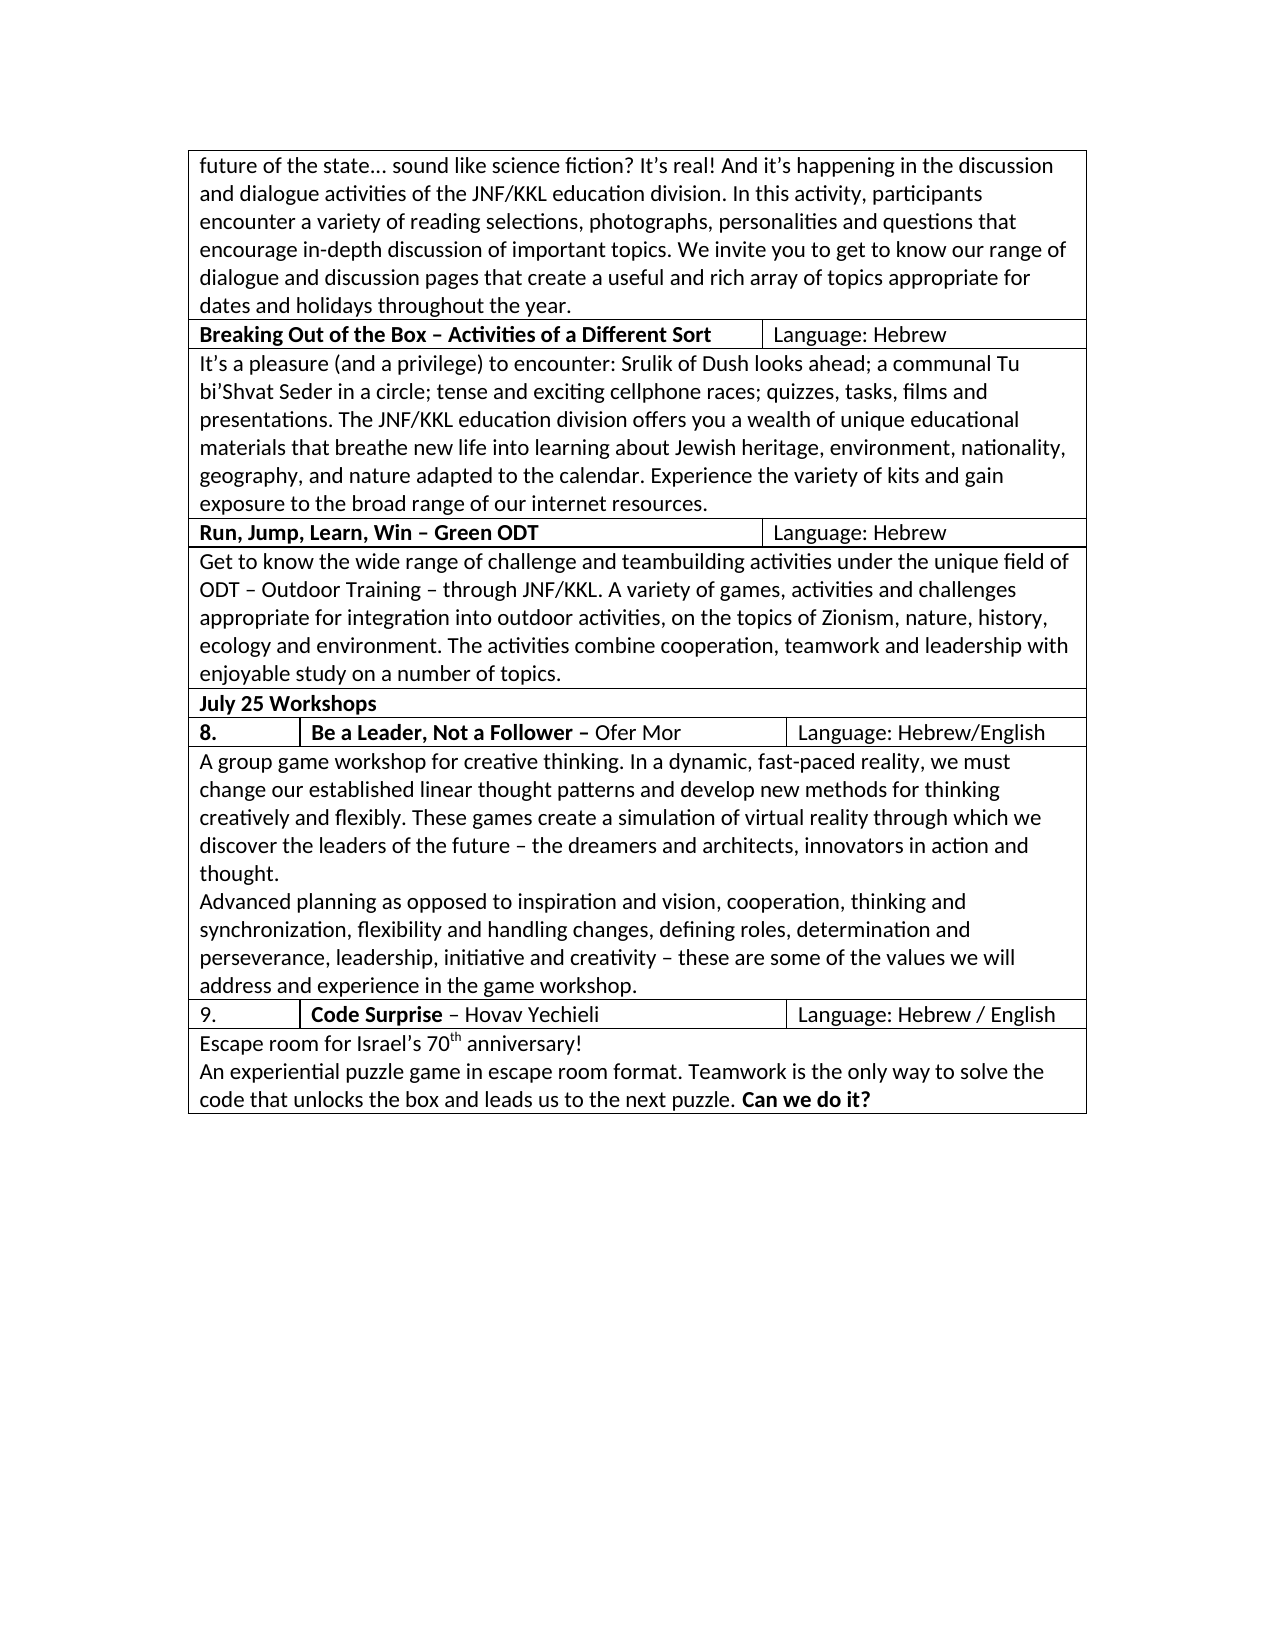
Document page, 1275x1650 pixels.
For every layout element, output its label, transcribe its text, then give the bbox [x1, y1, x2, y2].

table_cell Language: Hebrew / English [787, 1000, 1086, 1028]
table_cell It’s a pleasure (and a privilege) to encounter: Srulik of Dush looks ahead; a communal Tu bi’Shvat Seder in a circle; tense and exciting cellphone races; quizzes, tasks, films and presentations. The JNF/KKL education division offers you a wealth of unique educational materials that breathe new life into learning about Jewish heritage, environment, nationality, geography, and nature adapted to the calendar. Experience the variety of kits and gain exposure to the broad range of our internet resources. [189, 349, 1086, 517]
table_cell Language: Hebrew [763, 320, 1086, 348]
table_cell Run, Jump, Learn, Win – Green ODT [189, 519, 762, 546]
table_cell Language: Hebrew/English [787, 718, 1086, 746]
table_cell 9. [189, 1000, 299, 1028]
table_cell July 25 Workshops [189, 689, 1086, 717]
table_cell Escape room for Israel’s 70th anniversary! An experiential puzzle game in escape room format. Teamwork is the only way to solve the code that unlocks the box and leads us to the next puzzle. Can we do it? [189, 1029, 1086, 1113]
table_cell Code Surprise – Hovav Yechieli [301, 1000, 786, 1028]
table_cell Breaking Out of the Box – Activities of a Different Sort [189, 320, 762, 348]
table_cell Get to know the wide range of challenge and teambuilding activities under the unique field of ODT – Outdoor Training – through JNF/KKL. A variety of games, activities and challenges appropriate for integration into outdoor activities, on the topics of Zionism, nature, history, ecology and environment. The activities combine cooperation, teamwork and leadership with enjoyable study on a number of topics. [189, 548, 1086, 688]
table_cell A group game workshop for creative thinking. In a dynamic, fast-paced reality, we must change our established linear thought patterns and develop new methods for thinking creatively and flexibly. These games create a simulation of virtual reality through which we discover the leaders of the future – the dreamers and architects, innovators in action and thought. Advanced planning as opposed to inspiration and vision, cooperation, thinking and synchronization, flexibility and handling changes, defining roles, determination and perseverance, leadership, initiative and creativity – these are some of the values we will address and experience in the game workshop. [189, 747, 1086, 999]
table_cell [189, 151, 1086, 319]
table_cell Be a Leader, Not a Follower – Ofer Mor [301, 718, 786, 746]
table_cell 8. [189, 718, 299, 746]
table_cell Language: Hebrew [763, 519, 1086, 546]
